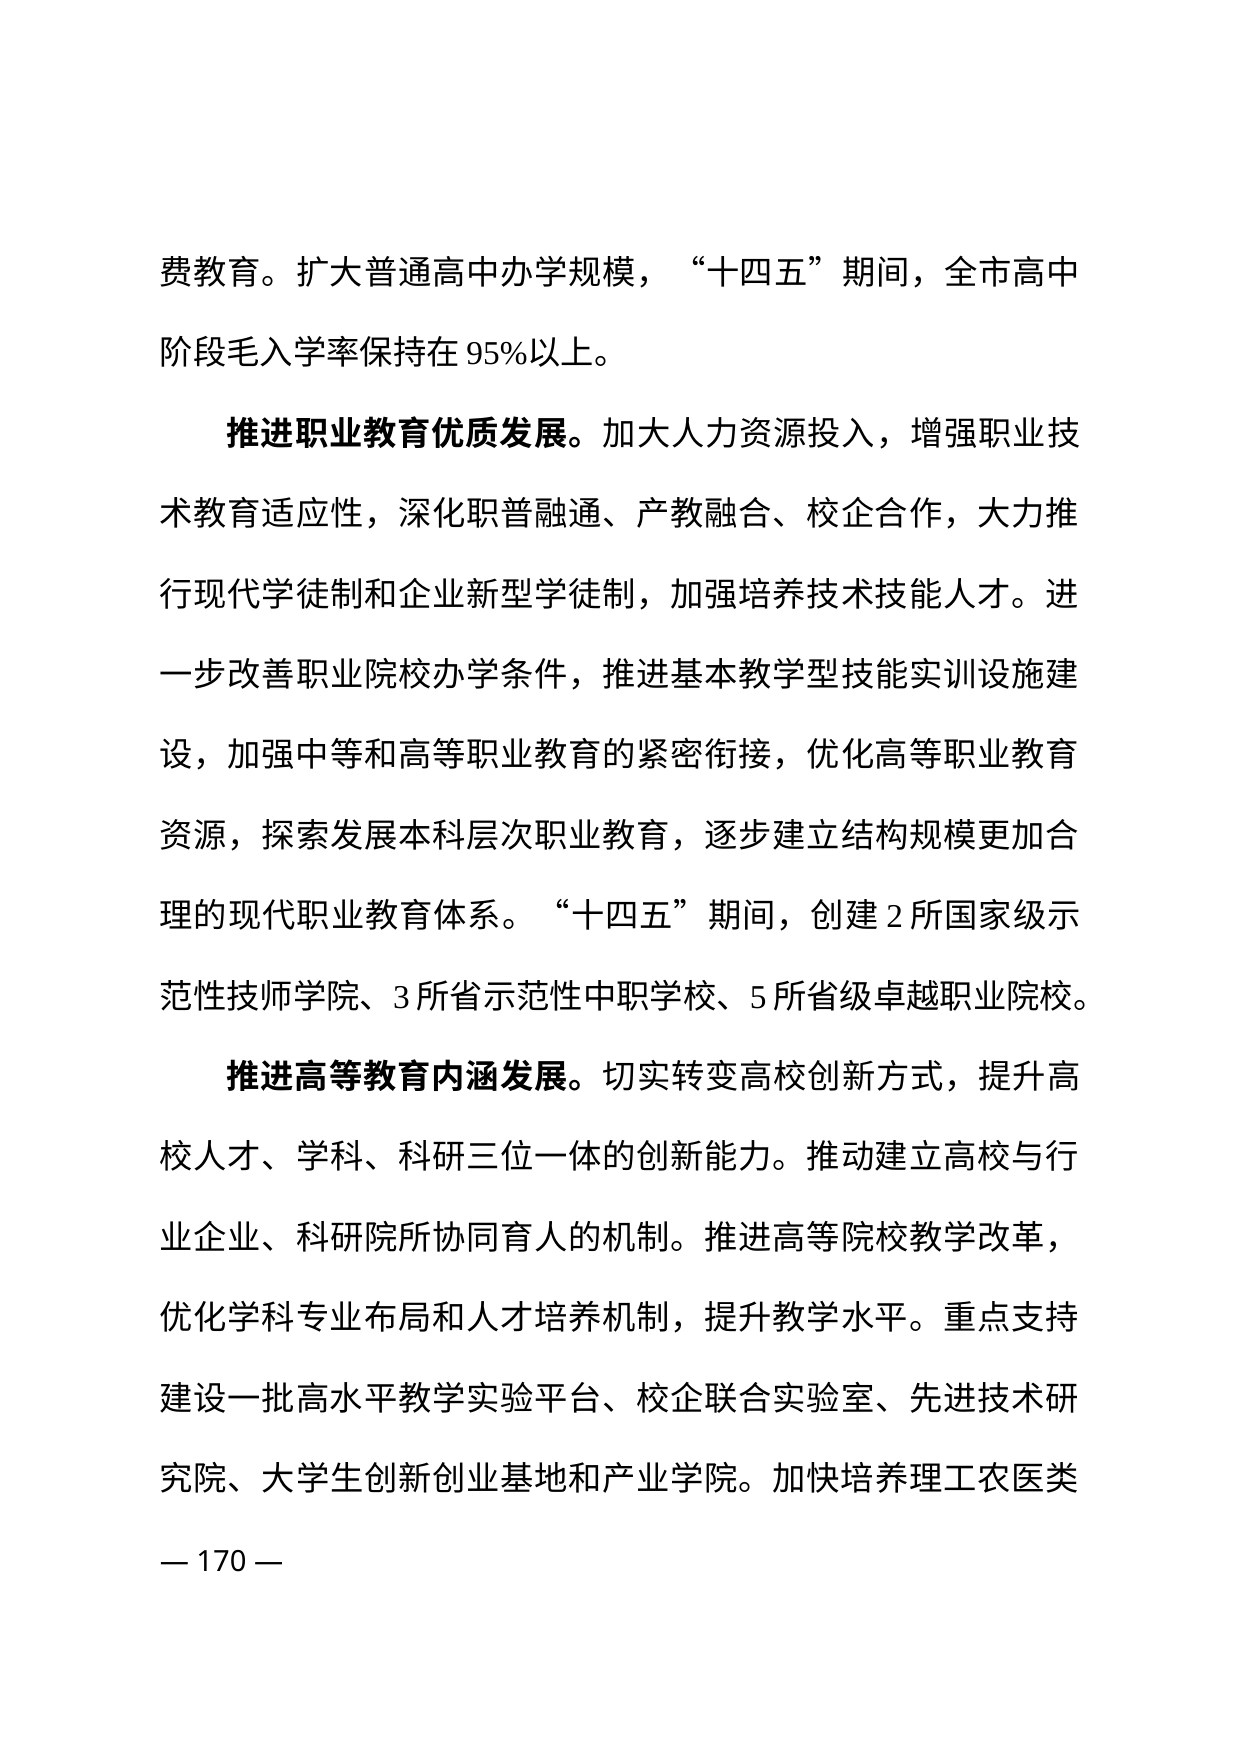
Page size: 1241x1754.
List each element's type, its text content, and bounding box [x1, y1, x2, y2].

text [159, 229, 1081, 390]
text 推进职业教育优质发展。加大人力资源投入，增强职业技术教育适应性，深化职普融通、产教融合、校企合作，大力推行现代学徒制和企业新型学徒制，加强培养技术技能人才。进一步改善职业院校办学条件，推进基本教学型技能实训设施建设，加强中等和高等职业教育的紧密衔接，优化高等职业教育资源，探索发展本科层次职业教育，逐步建立结构规模更加合理的现代职业教育体系。“十四五”期间，创建2所国家级示范性技师学院、3所省示范性中职学校、5所省级卓越职业院校。 [159, 390, 1081, 1034]
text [159, 1034, 1081, 1516]
